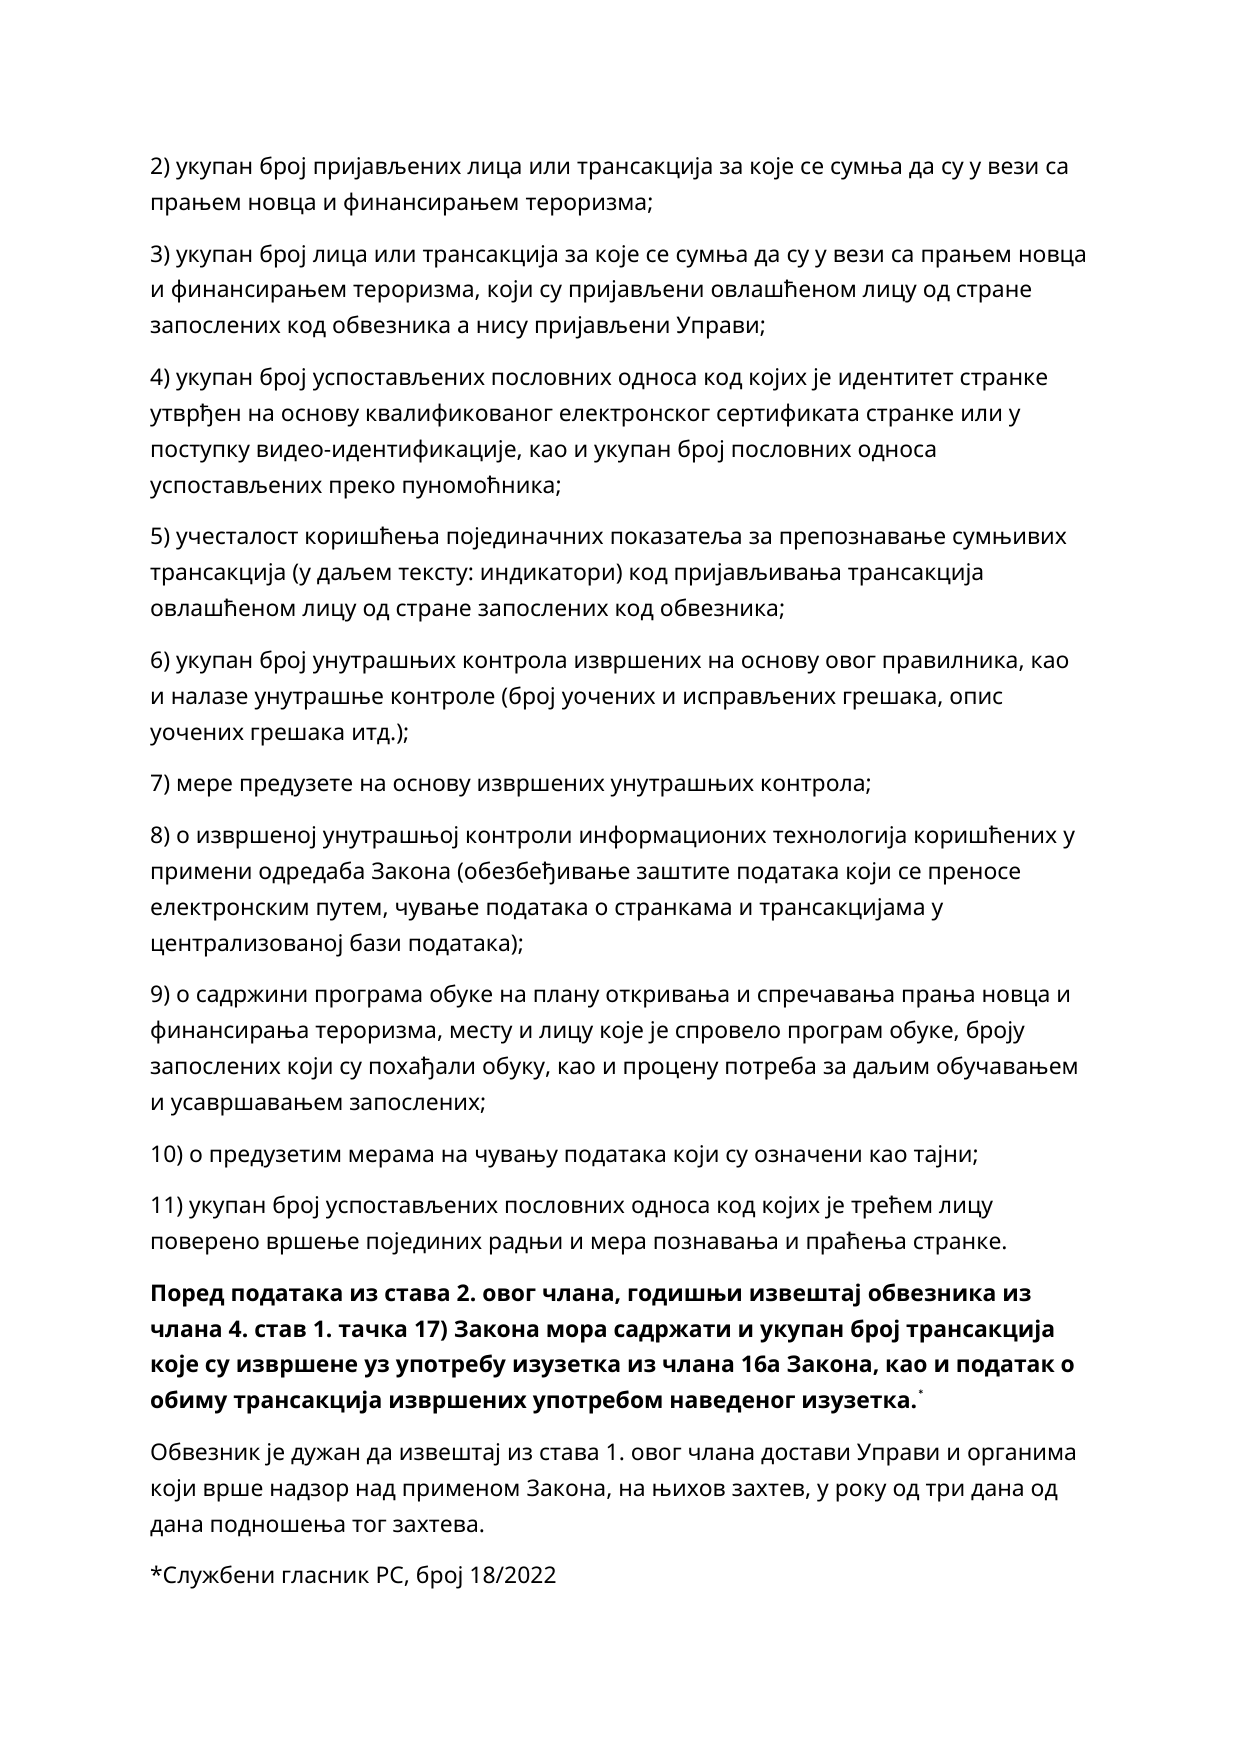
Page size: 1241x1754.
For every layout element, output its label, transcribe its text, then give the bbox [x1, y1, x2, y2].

text 7) мере предузете на основу извршених унутрашњих контрола; [150, 767, 1090, 798]
text Поред података из става 2. овог члана, годишњи извештај обвезника из члана 4. став 1. тачка 17) Закона мора садржати и укупан број трансакција које су извршене уз употребу изузетка из члана 16а Закона, као и податак о обиму трансакција извршених употребом наведеног изузетка.* [150, 1277, 1090, 1416]
text 8) о извршеној унутрашњој контроли информационих технологија коришћених у примени одредаба Закона (обезбеђивање заштите података који се преносе електронским путем, чување података о странкама и трансакцијама у централизованој бази података); [150, 819, 1090, 958]
text 6) укупан број унутрашњих контрола извршених на основу овог правилника, као и налазе унутрашње контроле (број уочених и исправљених грешака, опис уочених грешака итд.); [150, 644, 1090, 747]
text 5) учесталост коришћења појединачних показатеља за препознавање сумњивих трансакција (у даљем тексту: индикатори) код пријављивања трансакција овлашћеном лицу од стране запослених код обвезника; [150, 520, 1090, 623]
text 11) укупан број успостављених пословних односа код којих је трећем лицу поверено вршење појединих радњи и мера познавања и праћења странке. [150, 1189, 1090, 1256]
text 3) укупан број лица или трансакција за које се сумња да су у вези са прањем новца и финансирањем тероризма, који су пријављени овлашћеном лицу од стране запослених код обвезника а нису пријављени Управи; [150, 237, 1090, 341]
text 10) о предузетим мерама на чувању података који су означени као тајни; [150, 1137, 1090, 1169]
text 9) о садржини програма обуке на плану откривања и спречавања прања новца и финансирања тероризма, месту и лицу које је спровело програм обуке, броју запослених који су похађали обуку, као и процену потреба за даљим обучавањем и усавршавањем запослених; [150, 978, 1090, 1117]
text Обвезник је дужан да извештај из става 1. овог члана достави Управи и органима који врше надзор над применом Закона, на њихов захтев, у року од три дана од дана подношења тог захтева. [150, 1436, 1090, 1539]
text 4) укупан број успостављених пословних односа код којих је идентитет странке утврђен на основу квалификованог електронског сертификата странке или у поступку видео-идентификације, као и укупан број пословних односа успостављених преко пуномоћника; [150, 361, 1090, 500]
text *Службени гласник РС, број 18/2022 [150, 1559, 1090, 1591]
text 2) укупан број пријављених лица или трансакција за које се сумња да су у вези са прањем новца и финансирањем тероризма; [150, 150, 1090, 217]
